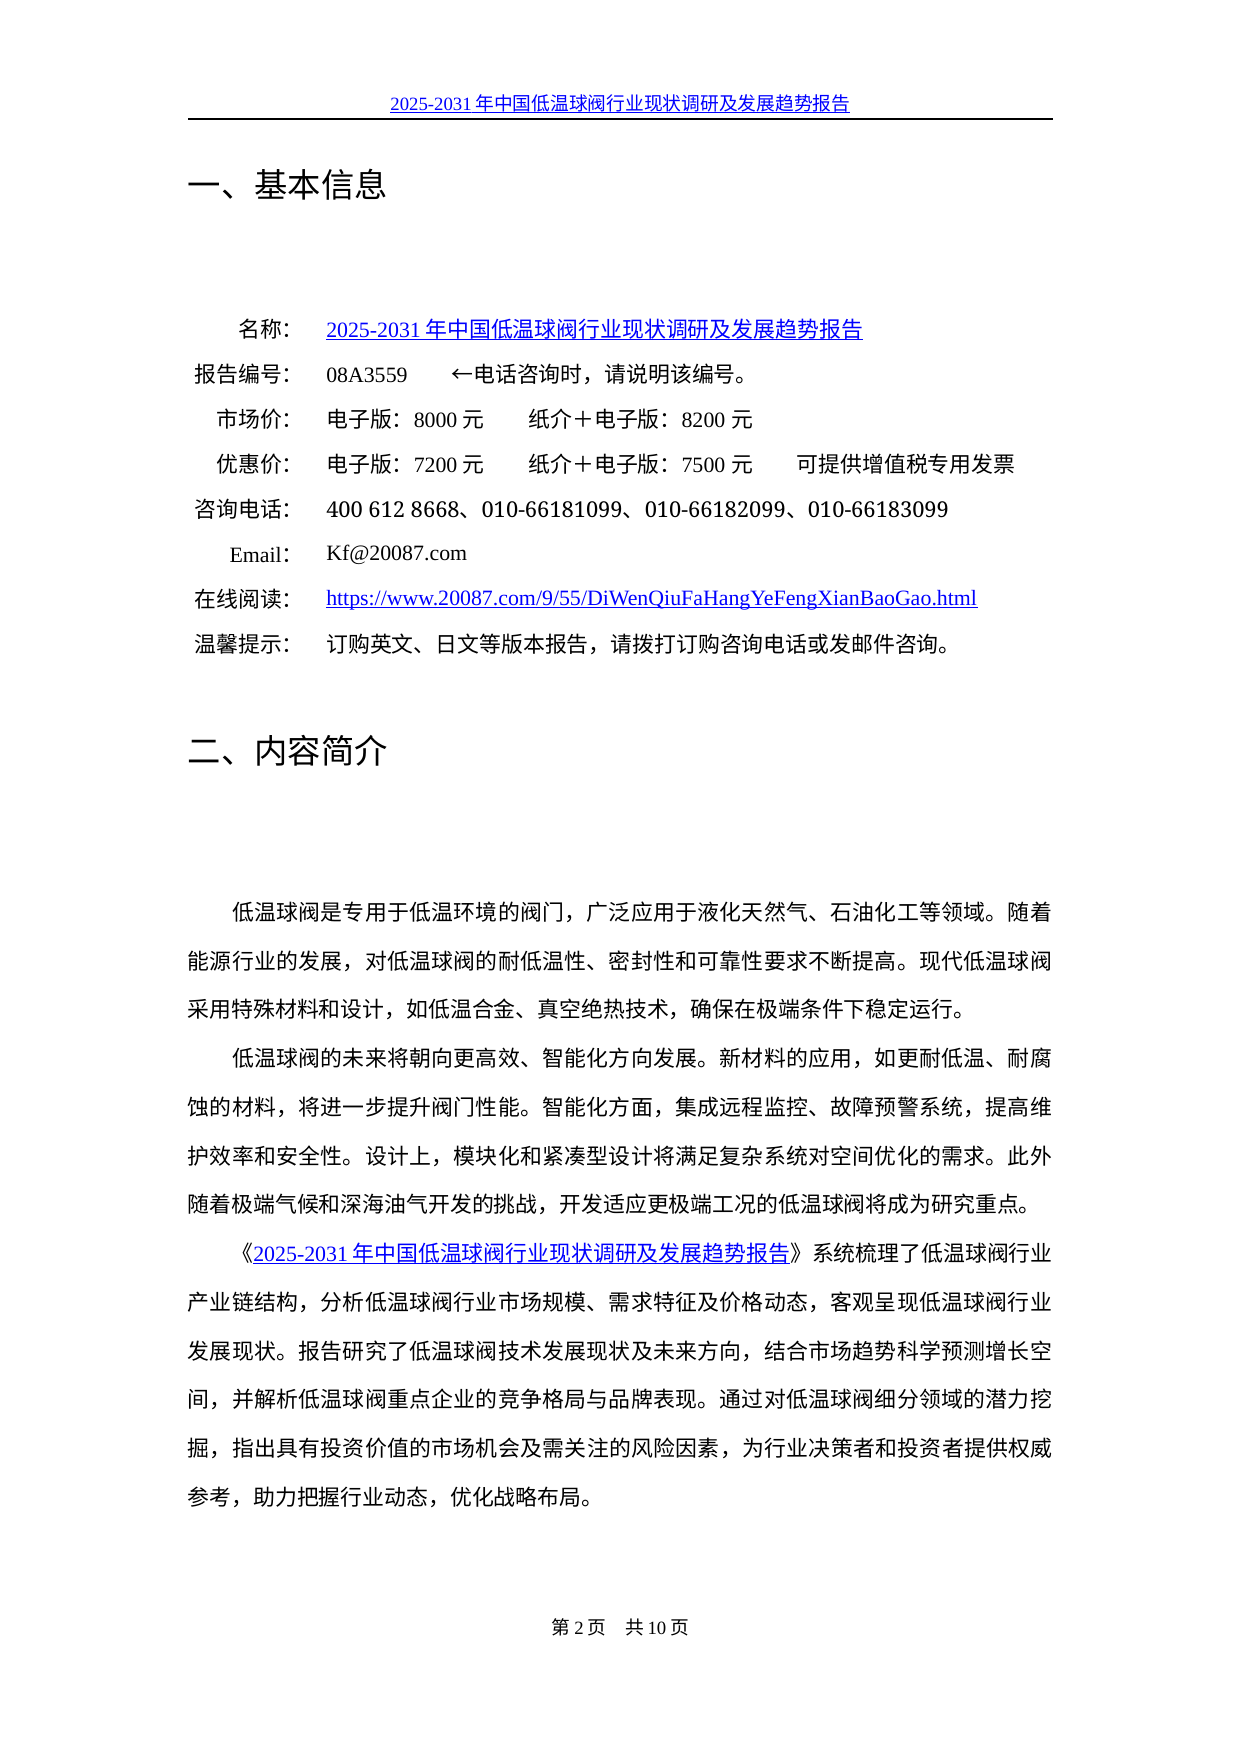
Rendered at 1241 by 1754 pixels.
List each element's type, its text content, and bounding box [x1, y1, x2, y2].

table_header 2025-2031年中国低温球阀行业现状调研及发展趋势报告 [315, 312, 1073, 357]
table_cell 在线阅读： [167, 582, 315, 627]
table_cell 优惠价： [167, 447, 315, 492]
table_cell 电子版：7200 元 纸介＋电子版：7500 元 可提供增值税专用发票 [315, 447, 1073, 492]
title 二、内容简介 [187, 717, 1053, 782]
table_cell Kf@20087.com [315, 537, 1073, 582]
table_cell [315, 582, 1073, 627]
table_cell 电子版：8000 元 纸介＋电子版：8200 元 [315, 402, 1073, 447]
title 一、基本信息 [187, 150, 1053, 215]
table_cell 咨询电话： [167, 492, 315, 537]
table_cell 温馨提示： [167, 627, 315, 672]
table_cell 订购英文、日文等版本报告，请拨打订购咨询电话或发邮件咨询。 [315, 627, 1073, 672]
table_header 名称： [167, 312, 315, 357]
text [187, 894, 1053, 1512]
table_cell 市场价： [167, 402, 315, 447]
table_cell 报告编号： [167, 357, 315, 402]
table_cell 400 612 8668、010-66181099、010-66182099、010-66183099 [315, 492, 1073, 537]
table_cell Email： [167, 537, 315, 582]
table_cell 08A3559 ←电话咨询时，请说明该编号。 [315, 357, 1073, 402]
